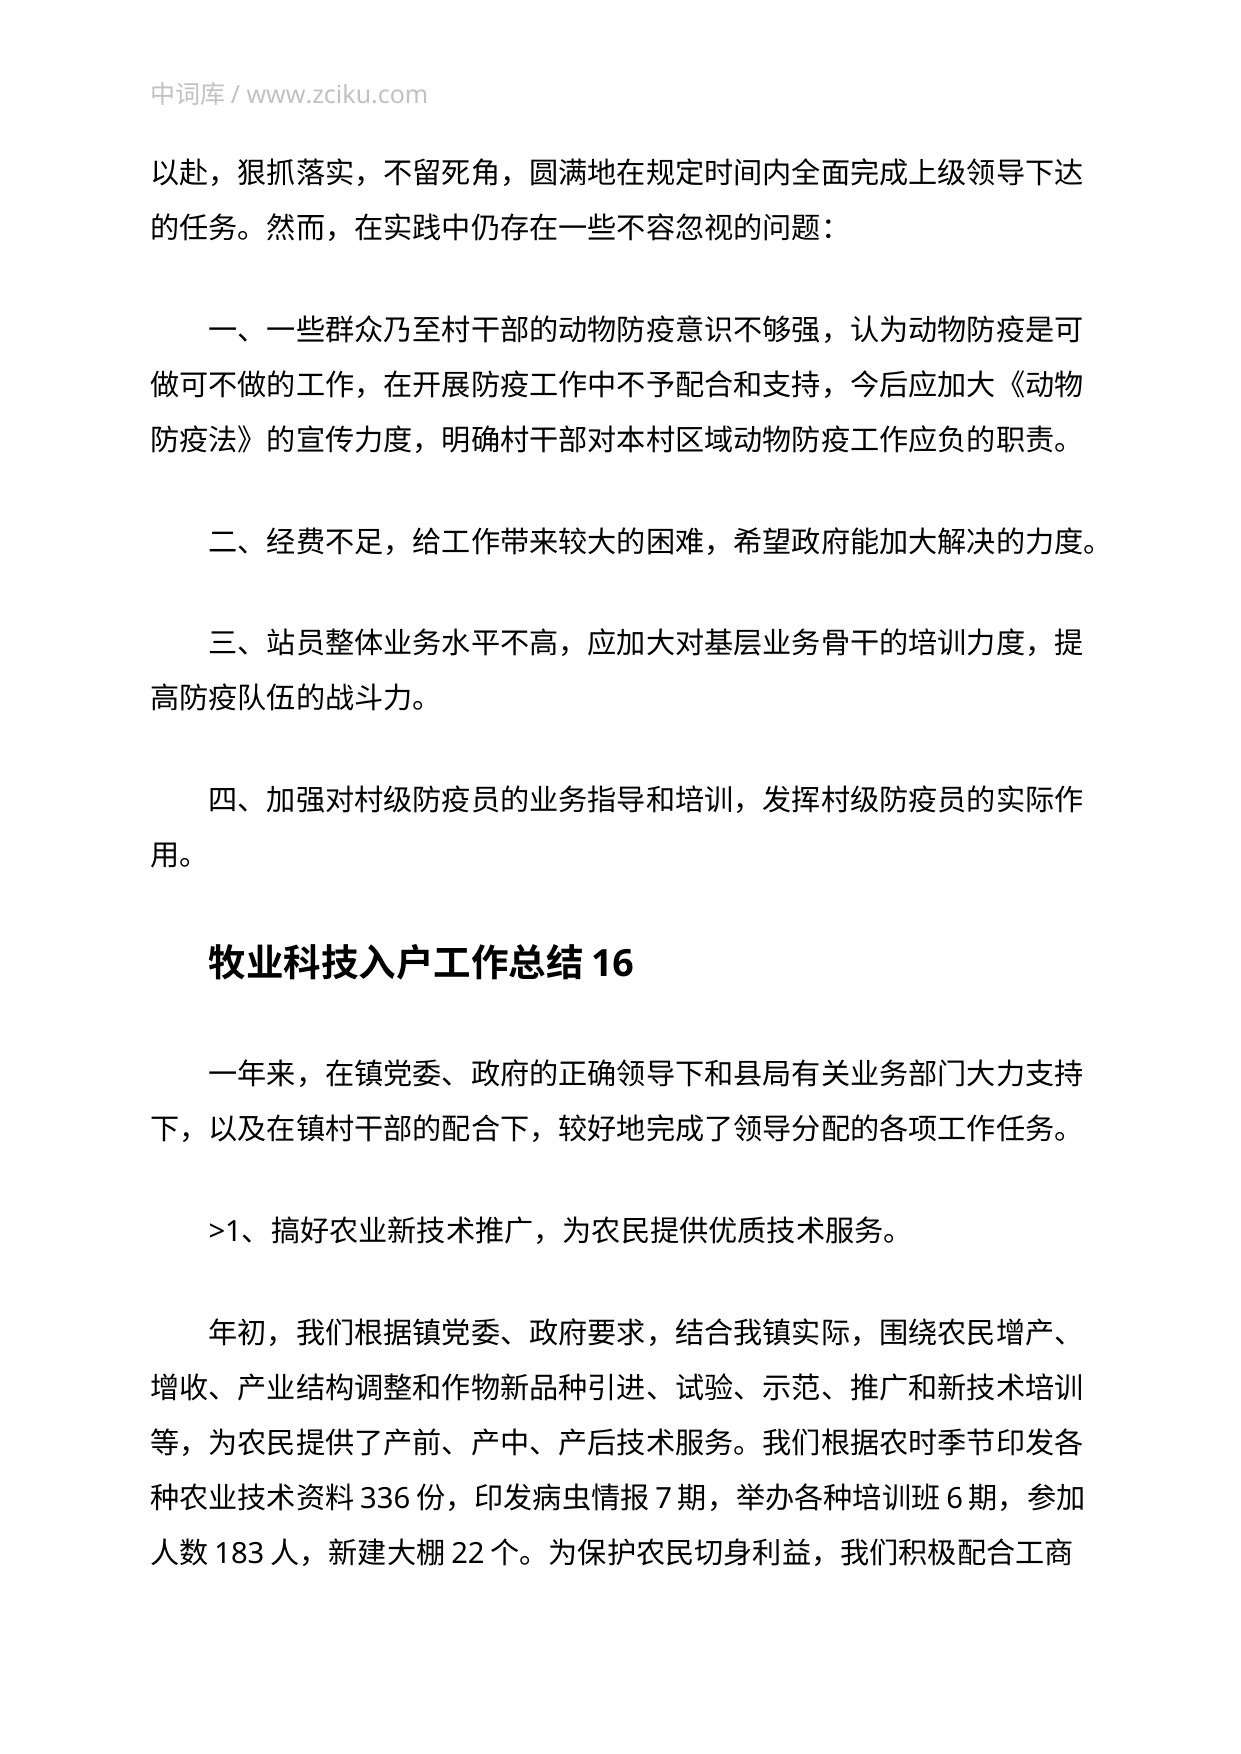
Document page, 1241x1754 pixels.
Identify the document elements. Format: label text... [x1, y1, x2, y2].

text 牧业科技入户工作总结16 [150, 933, 1090, 988]
text 三、站员整体业务水平不高，应加大对基层业务骨干的培训力度，提高防疫队伍的战斗力。 [150, 620, 1090, 717]
text 二、经费不足，给工作带来较大的困难，希望政府能加大解决的力度。 [150, 518, 1090, 561]
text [150, 1309, 1090, 1572]
text 一年来，在镇党委、政府的正确领导下和县局有关业务部门大力支持下，以及在镇村干部的配合下，较好地完成了领导分配的各项工作任务。 [150, 1051, 1090, 1148]
text 一、一些群众乃至村干部的动物防疫意识不够强，认为动物防疫是可做可不做的工作，在开展防疫工作中不予配合和支持，今后应加大《动物防疫法》的宣传力度，明确村干部对本村区域动物防疫工作应负的职责。 [150, 307, 1090, 459]
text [150, 150, 1090, 247]
text >1、搞好农业新技术推广，为农民提供优质技术服务。 [150, 1208, 1090, 1250]
text 四、加强对村级防疫员的业务指导和培训，发挥村级防疫员的实际作用。 [150, 777, 1090, 874]
